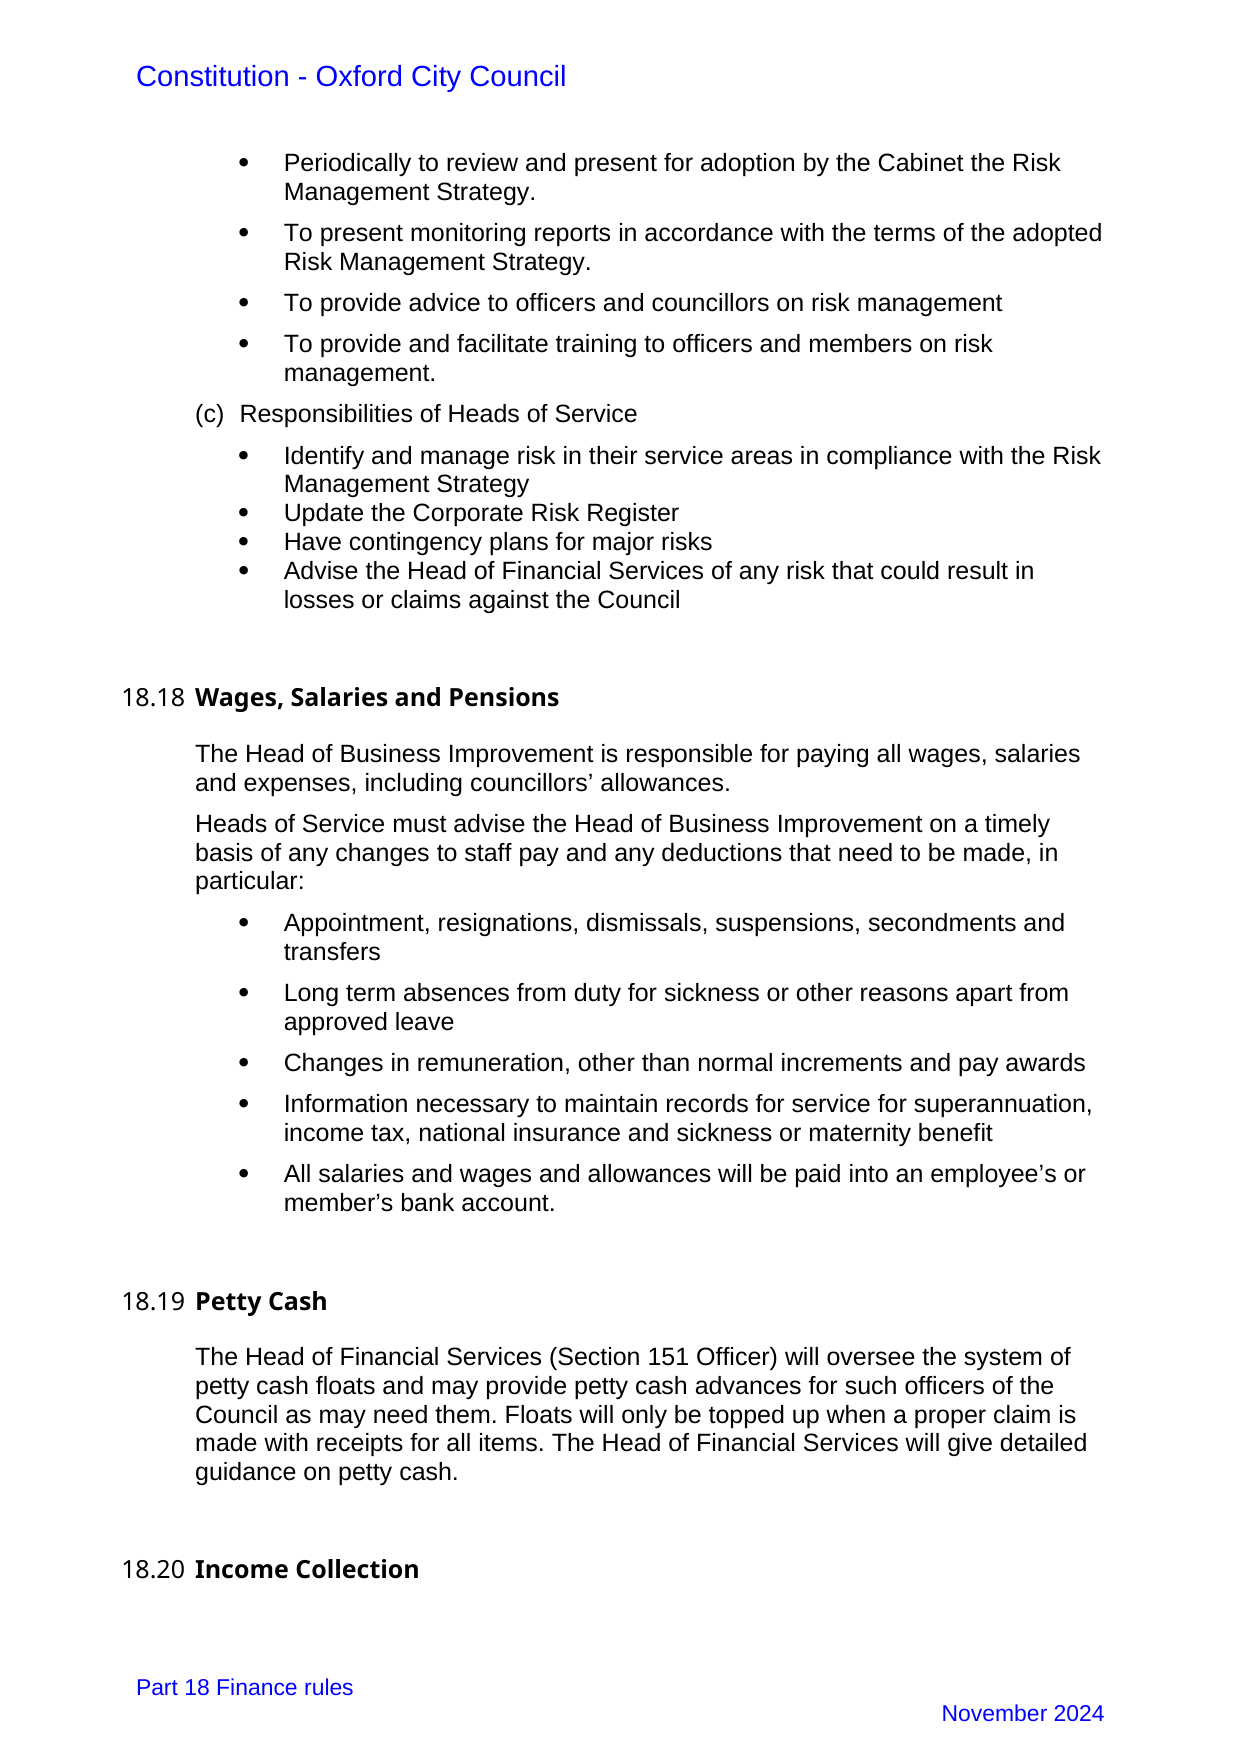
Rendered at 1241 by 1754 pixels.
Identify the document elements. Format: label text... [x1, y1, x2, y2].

subtitle Wages, Salaries and Pensions [121, 680, 1104, 714]
text The Head of Financial Services (Section 151 Officer) will oversee the system of petty cash floats and may provide petty cash advances for such officers of the Council as may need them. Floats will only be topped up when a proper claim is made with receipts for all items. The Head of Financial Services will give detailed guidance on petty cash. [195, 1342, 1104, 1486]
text Appointment, resignations, dismissals, suspensions, secondments and transfers [239, 908, 1104, 965]
text To provide and facilitate training to officers and members on risk management. [239, 329, 1104, 387]
text Heads of Service must advise the Head of Business Improvement on a timely basis of any changes to staff pay and any deductions that need to be made, in particular: [195, 809, 1104, 895]
text Periodically to review and present for adoption by the Cabinet the Risk Management Strategy. [239, 148, 1104, 205]
text Advise the Head of Financial Services of any risk that could result in losses or claims against the Council [239, 556, 1104, 613]
subtitle Petty Cash [121, 1283, 1104, 1317]
text To present monitoring reports in accordance with the terms of the adopted Risk Management Strategy. [239, 218, 1104, 275]
text Long term absences from duty for sickness or other reasons apart from approved leave [239, 978, 1104, 1035]
text Changes in remuneration, other than normal increments and pay awards [239, 1048, 1104, 1077]
text All salaries and wages and allowances will be paid into an employee’s or member’s bank account. [239, 1159, 1104, 1217]
text Have contingency plans for major risks [239, 527, 1104, 556]
text Information necessary to maintain records for service for superannuation, income tax, national insurance and sickness or maternity benefit [239, 1089, 1104, 1147]
text The Head of Business Improvement is responsible for paying all wages, salaries and expenses, including councillors’ allowances. [195, 739, 1104, 796]
text Update the Corporate Risk Register [239, 498, 1104, 527]
text To provide advice to officers and councillors on risk management [239, 288, 1104, 317]
subtitle Income Collection [121, 1552, 1104, 1586]
text Identify and manage risk in their service areas in compliance with the Risk Management Strategy [239, 441, 1104, 498]
text Responsibilities of Heads of Service [195, 399, 1104, 428]
